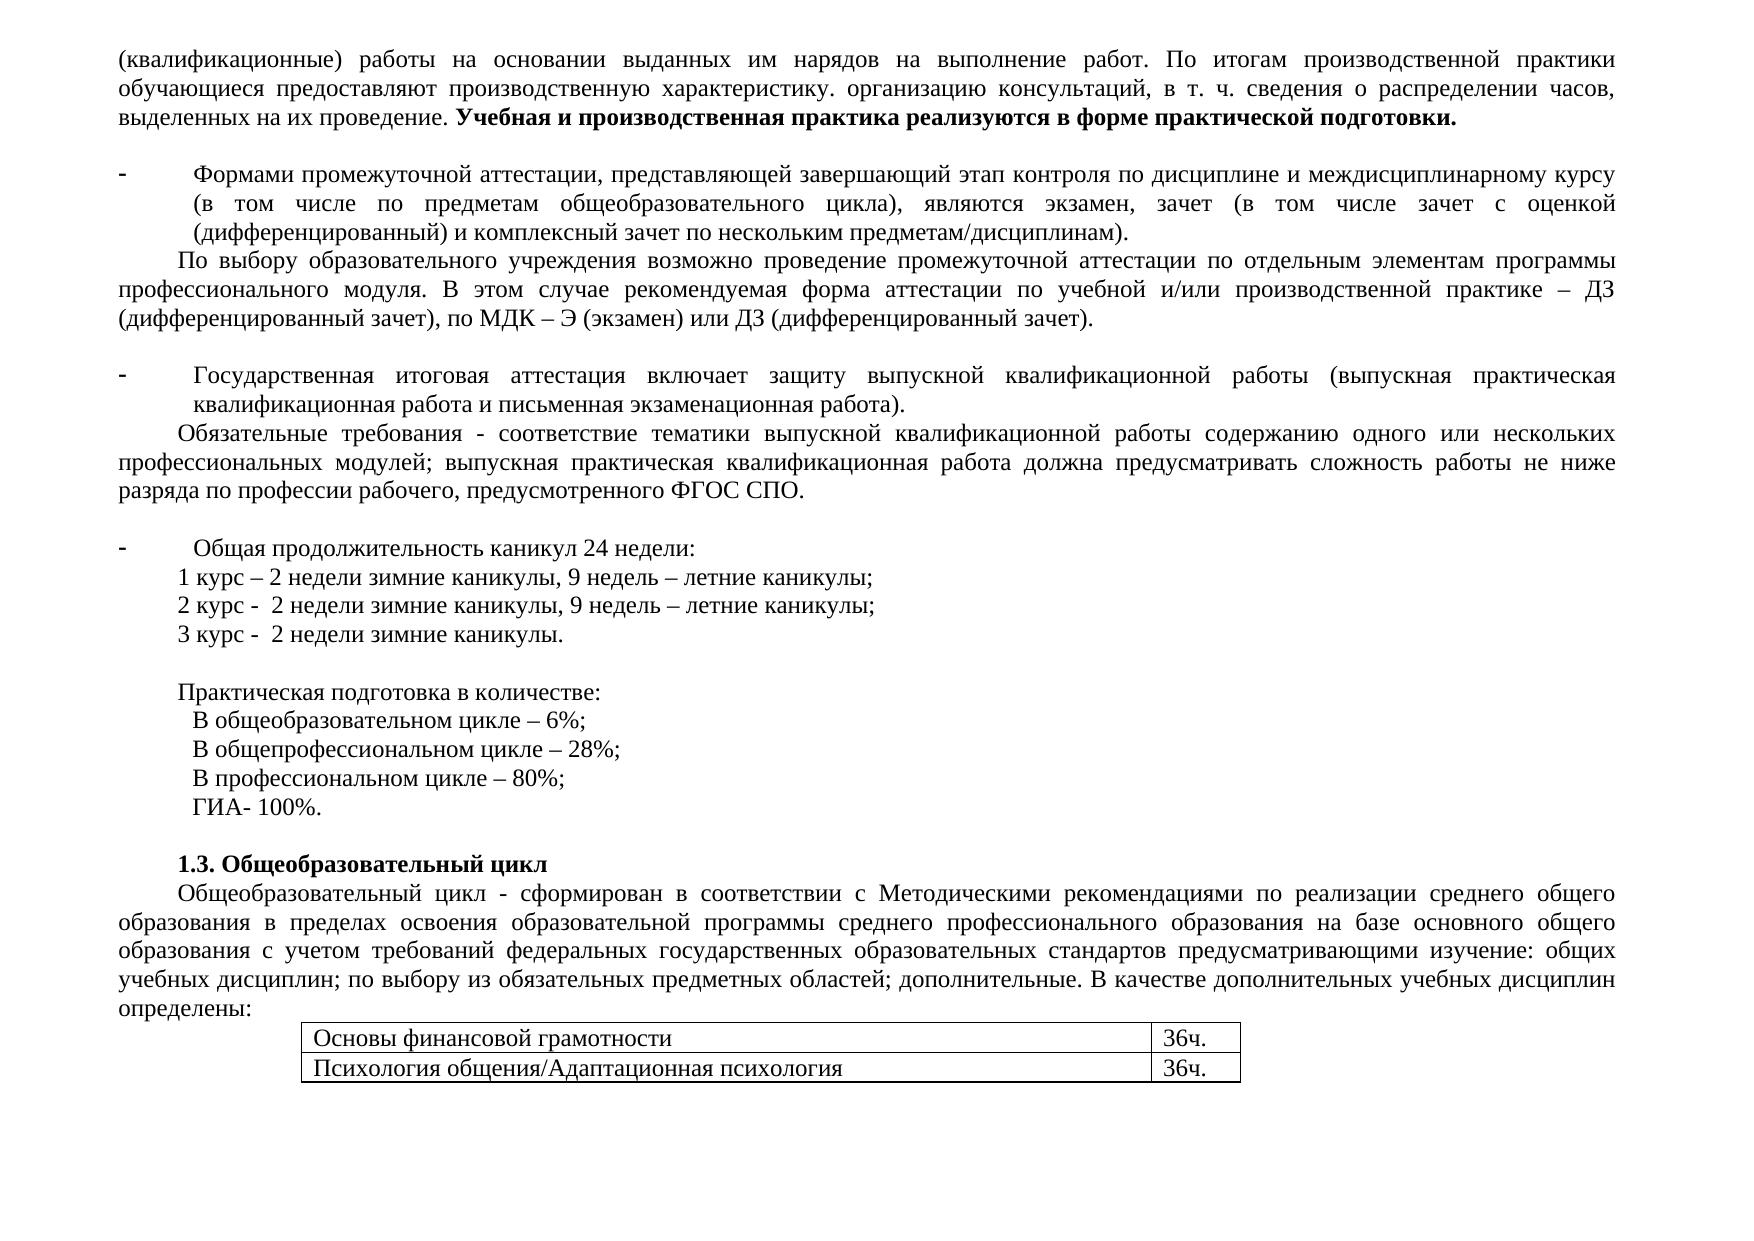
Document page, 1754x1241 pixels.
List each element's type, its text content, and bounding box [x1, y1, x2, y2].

list В профессиональном цикле – 80%; [192, 763, 1636, 792]
text Обязательные требования - соответствие тематики выпускной квалификационной работы содержанию одного или нескольких профессиональных модулей; выпускная практическая квалификационная работа должна предусматривать сложность работы не ниже разряда по профессии рабочего, предусмотренного ФГОС СПО. [118, 418, 1617, 504]
text 3 курс - 2 недели зимние каникулы. [118, 619, 1617, 648]
list В общепрофессиональном цикле – 28%; [192, 734, 1636, 763]
list Общая продолжительность каникул 24 недели: [118, 533, 1617, 562]
table_header Основы финансовой грамотности [302, 1023, 1151, 1052]
list Формами промежуточной аттестации, представляющей завершающий этап контроля по дисциплине и междисциплинарному курсу (в том числе по предметам общеобразовательного цикла), являются экзамен, зачет (в том числе зачет с оценкой (дифференцированный) и комплексный зачет по нескольким предметам/дисциплинам). [118, 159, 1617, 246]
list В общеобразовательном цикле – 6%; [192, 706, 1636, 734]
table_header 36ч. [1152, 1023, 1240, 1052]
text По выбору образовательного учреждения возможно проведение промежуточной аттестации по отдельным элементам программы профессионального модуля. В этом случае рекомендуемая форма аттестации по учебной и/или производственной практике – ДЗ (дифференцированный зачет), по МДК – Э (экзамен) или ДЗ (дифференцированный зачет). [118, 246, 1617, 332]
list Государственная итоговая аттестация включает защиту выпускной квалификационной работы (выпускная практическая квалификационная работа и письменная экзаменационная работа). [118, 361, 1617, 418]
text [118, 44, 1617, 131]
list ГИА- 100%. [192, 792, 1636, 821]
text 1 курс – 2 недели зимние каникулы, 9 недель – летние каникулы; [118, 562, 1617, 591]
table_cell Психология общения/Адаптационная психология [302, 1053, 1151, 1081]
table_cell 36ч. [1152, 1053, 1240, 1081]
text 1.3. Общеобразовательный цикл [118, 849, 1617, 878]
text Общеобразовательный цикл - сформирован в соответствии с Методическими рекомендациями по реализации среднего общего образования в пределах освоения образовательной программы среднего профессионального образования на базе основного общего образования с учетом требований федеральных государственных образовательных стандартов предусматривающими изучение: общих учебных дисциплин; по выбору из обязательных предметных областей; дополнительные. В качестве дополнительных учебных дисциплин определены: [118, 878, 1617, 1022]
text Практическая подготовка в количестве: [118, 677, 1617, 706]
text 2 курс - 2 недели зимние каникулы, 9 недель – летние каникулы; [118, 591, 1617, 619]
